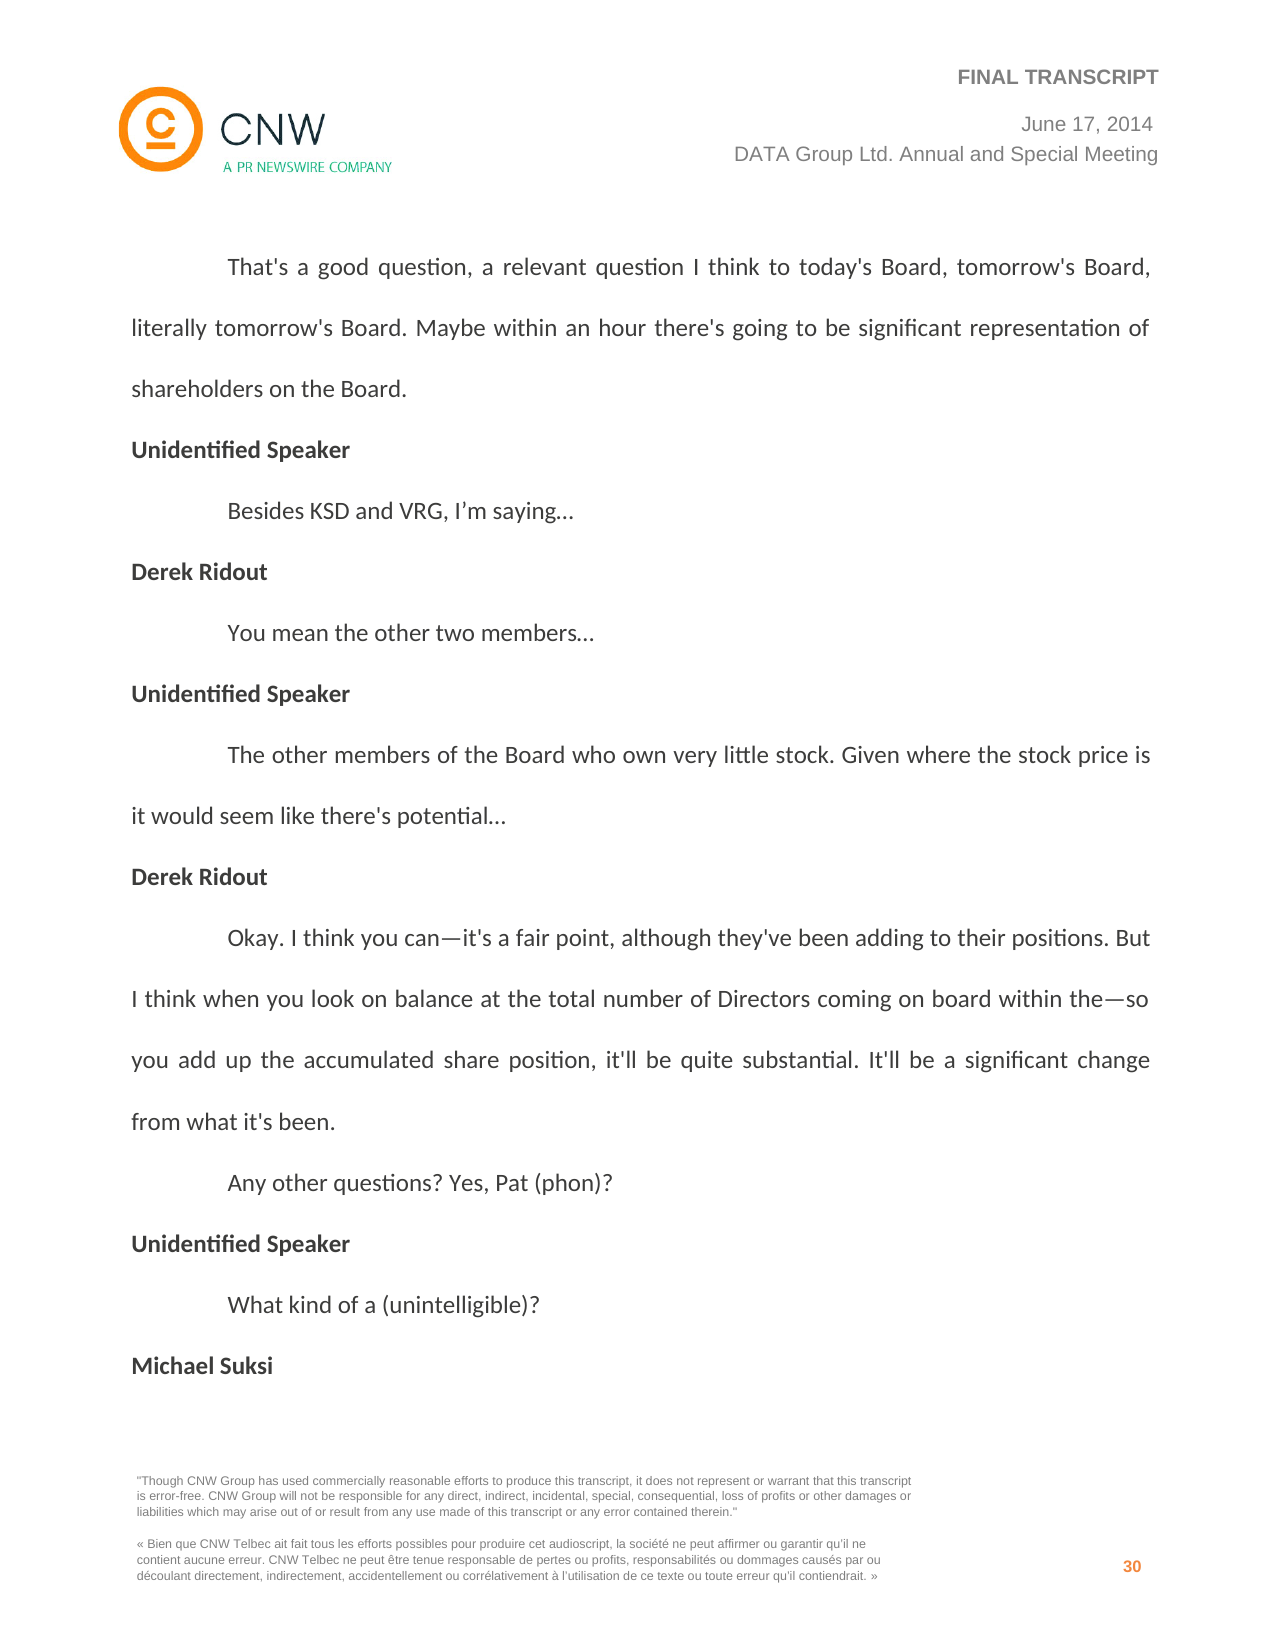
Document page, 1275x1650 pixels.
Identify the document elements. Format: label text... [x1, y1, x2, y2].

picture [118, 85, 392, 176]
text Any other questions? Yes, Pat (phon)? [131, 1167, 1152, 1197]
text Derek Ridout [131, 861, 1152, 892]
text That's a good question, a relevant question I think to today's Board, tomorrow's Board, literally tomorrow's Board. Maybe within an hour there's going to be significant representation of shareholders on the Board. [131, 251, 1152, 404]
text Okay. I think you can—it's a fair point, although they've been adding to their positions. But I think when you look on balance at the total number of Directors coming on board within the—so you add up the accumulated share position, it'll be quite substantial. It'll be a significant change from what it's been. [131, 922, 1152, 1136]
text You mean the other two members… [131, 617, 1152, 648]
text Unidentified Speaker [131, 678, 1152, 709]
text Unidentified Speaker [131, 434, 1152, 465]
text Michael Suksi [131, 1350, 1152, 1380]
text What kind of a (unintelligible)? [131, 1289, 1152, 1319]
text The other members of the Board who own very little stock. Given where the stock price is it would seem like there's potential… [131, 739, 1152, 831]
text Derek Ridout [131, 556, 1152, 587]
text Besides KSD and VRG, I’m saying… [131, 495, 1152, 526]
text Unidentified Speaker [131, 1228, 1152, 1258]
